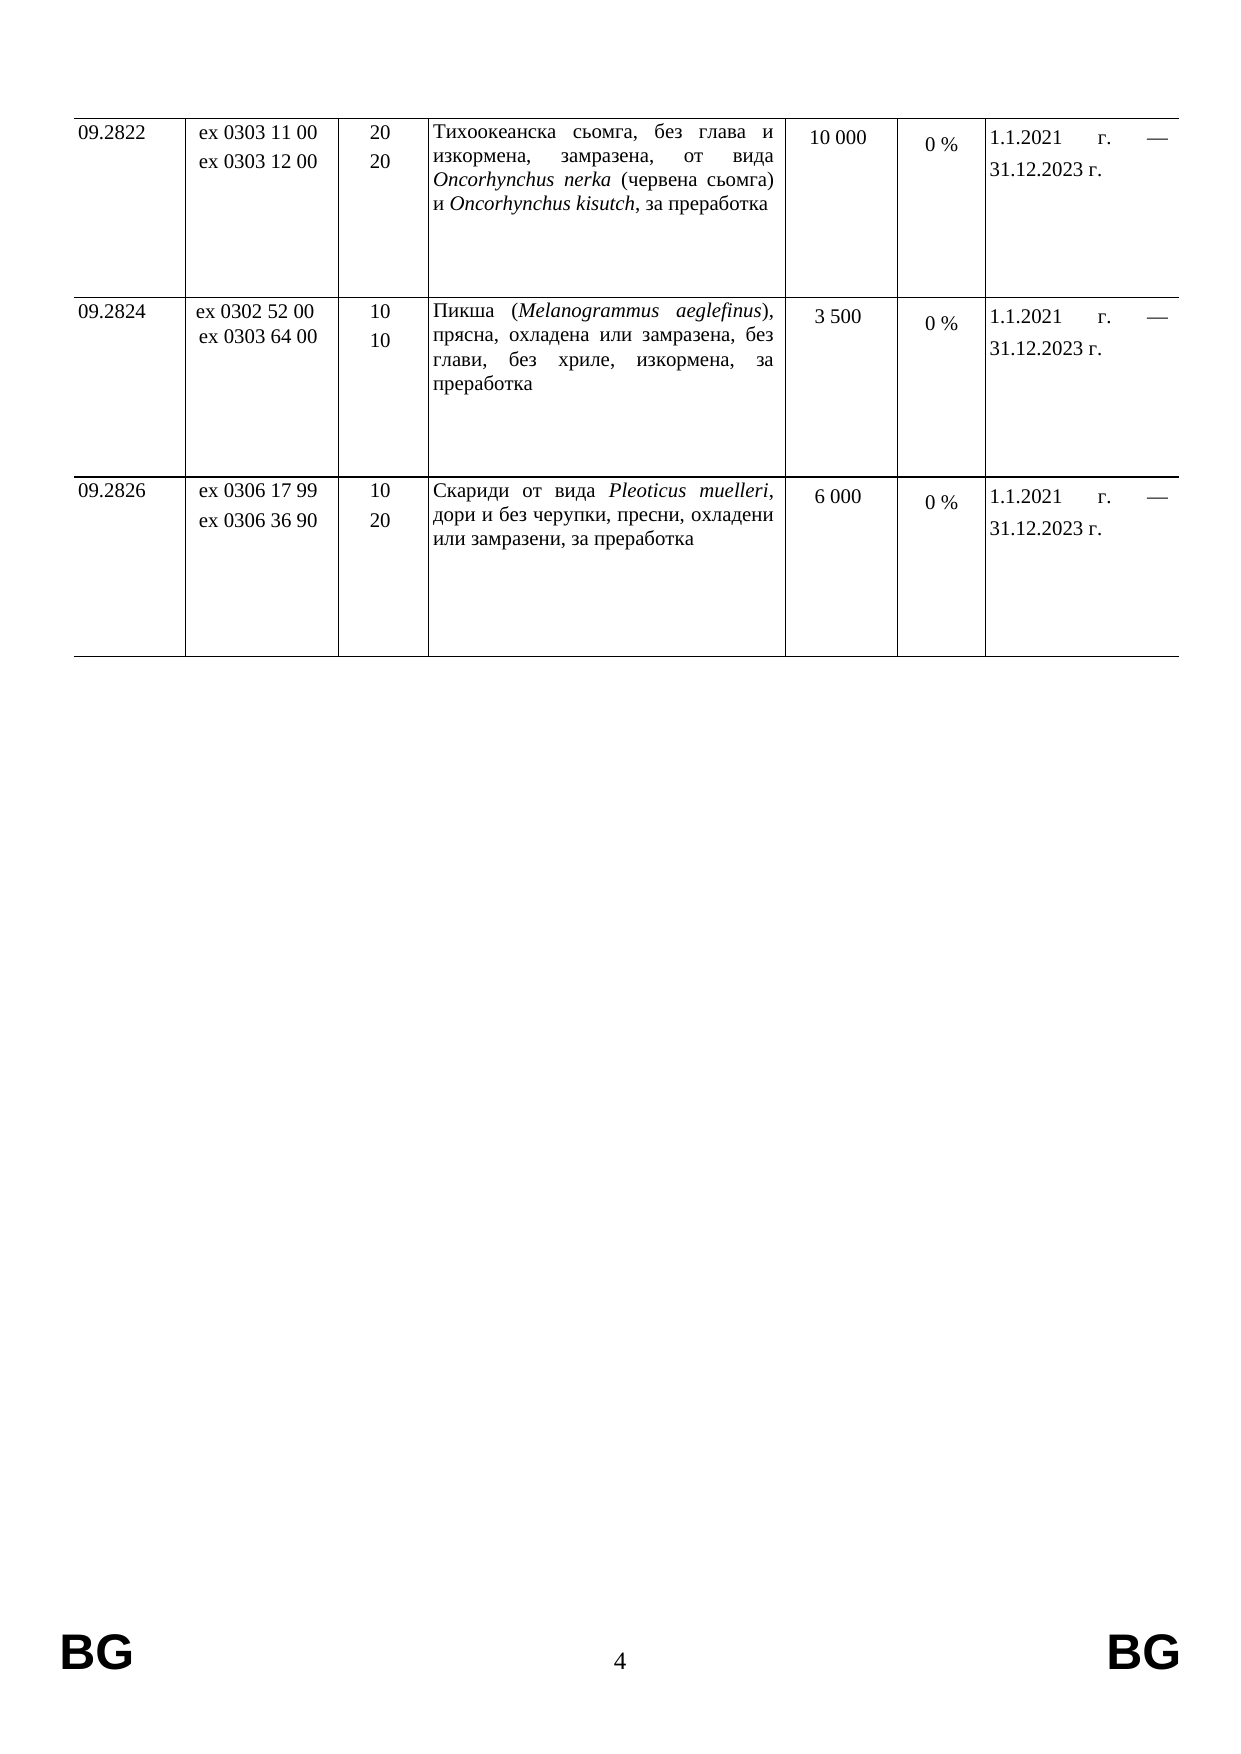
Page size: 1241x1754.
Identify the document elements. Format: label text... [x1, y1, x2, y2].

table_cell ex 0302 52 00 ex 0303 64 00 [186, 298, 338, 476]
table_cell 10 000 [786, 119, 897, 297]
table_cell 0 % [898, 478, 985, 656]
table_cell 09.2824 [74, 298, 185, 476]
table_cell Скариди от вида Pleoticus muelleri, дори и без черупки, пресни, охладени или замразени, за преработка [429, 478, 785, 656]
table_cell 0 % [898, 298, 985, 476]
table_cell 10 10 [339, 298, 428, 476]
table_cell ex 0303 11 00 ex 0303 12 00 [186, 119, 338, 297]
table_cell 0 % [898, 119, 985, 297]
table_cell 10 20 [339, 478, 428, 656]
table_cell ex 0306 17 99 ex 0306 36 90 [186, 478, 338, 656]
table_cell 6 000 [786, 478, 897, 656]
table_cell 1.1.2021 г. — 31.12.2023 г. [986, 298, 1179, 476]
table_cell 3 500 [786, 298, 897, 476]
table_cell Тихоокеанска сьомга, без глава и изкормена, замразена, от вида Oncorhynchus nerka (червена сьомга) и Oncorhynchus kisutch, за преработка [429, 119, 785, 297]
table_cell 1.1.2021 г. — 31.12.2023 г. [986, 478, 1179, 656]
table_cell Пикша (Melanogrammus aeglefinus), прясна, охладена или замразена, без глави, без хриле, изкормена, за преработка [429, 298, 785, 476]
table_cell 09.2826 [74, 478, 185, 656]
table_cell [986, 119, 1179, 297]
table_cell 20 20 [339, 119, 428, 297]
table_cell 09.2822 [74, 119, 185, 297]
